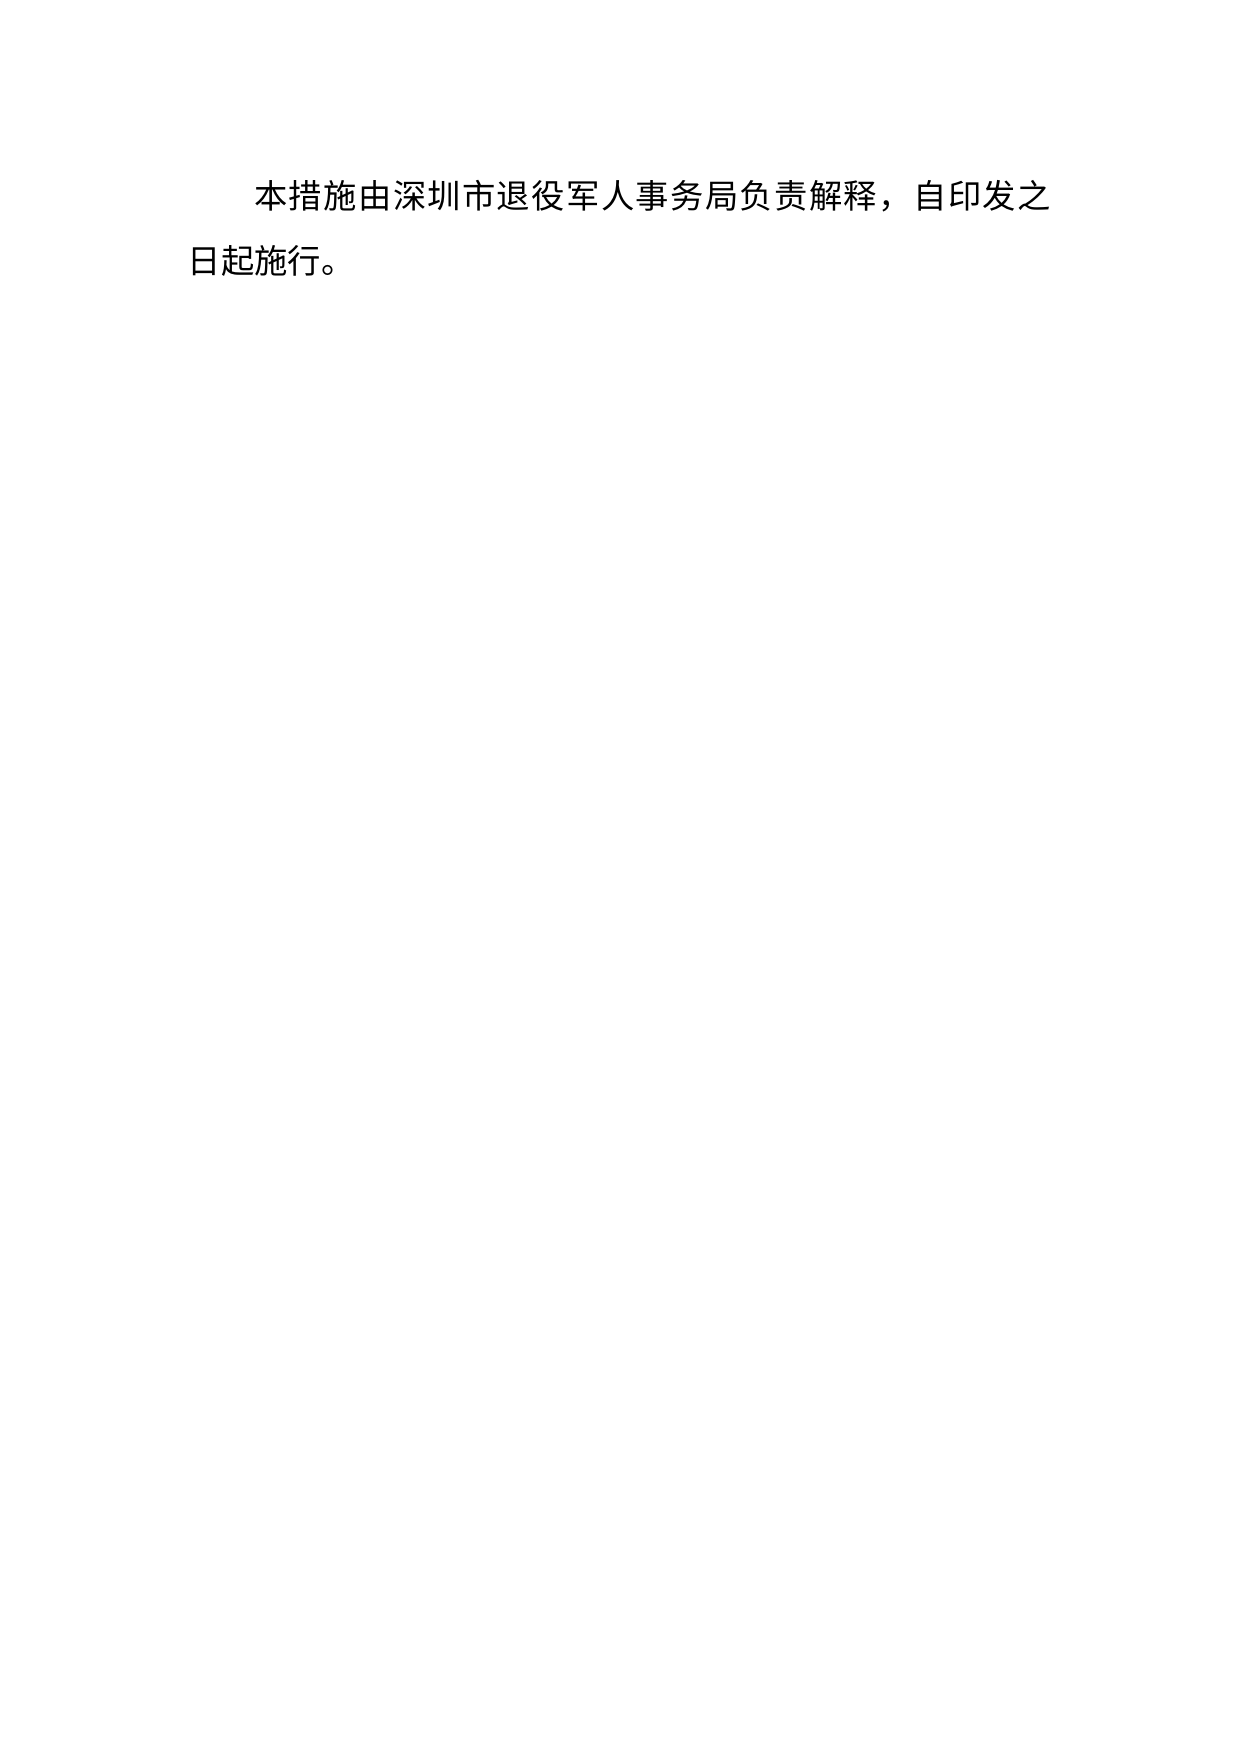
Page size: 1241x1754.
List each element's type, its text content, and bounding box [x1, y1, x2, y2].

text 本措施由深圳市退役军人事务局负责解释，自印发之日起施行。 [187, 162, 1053, 292]
